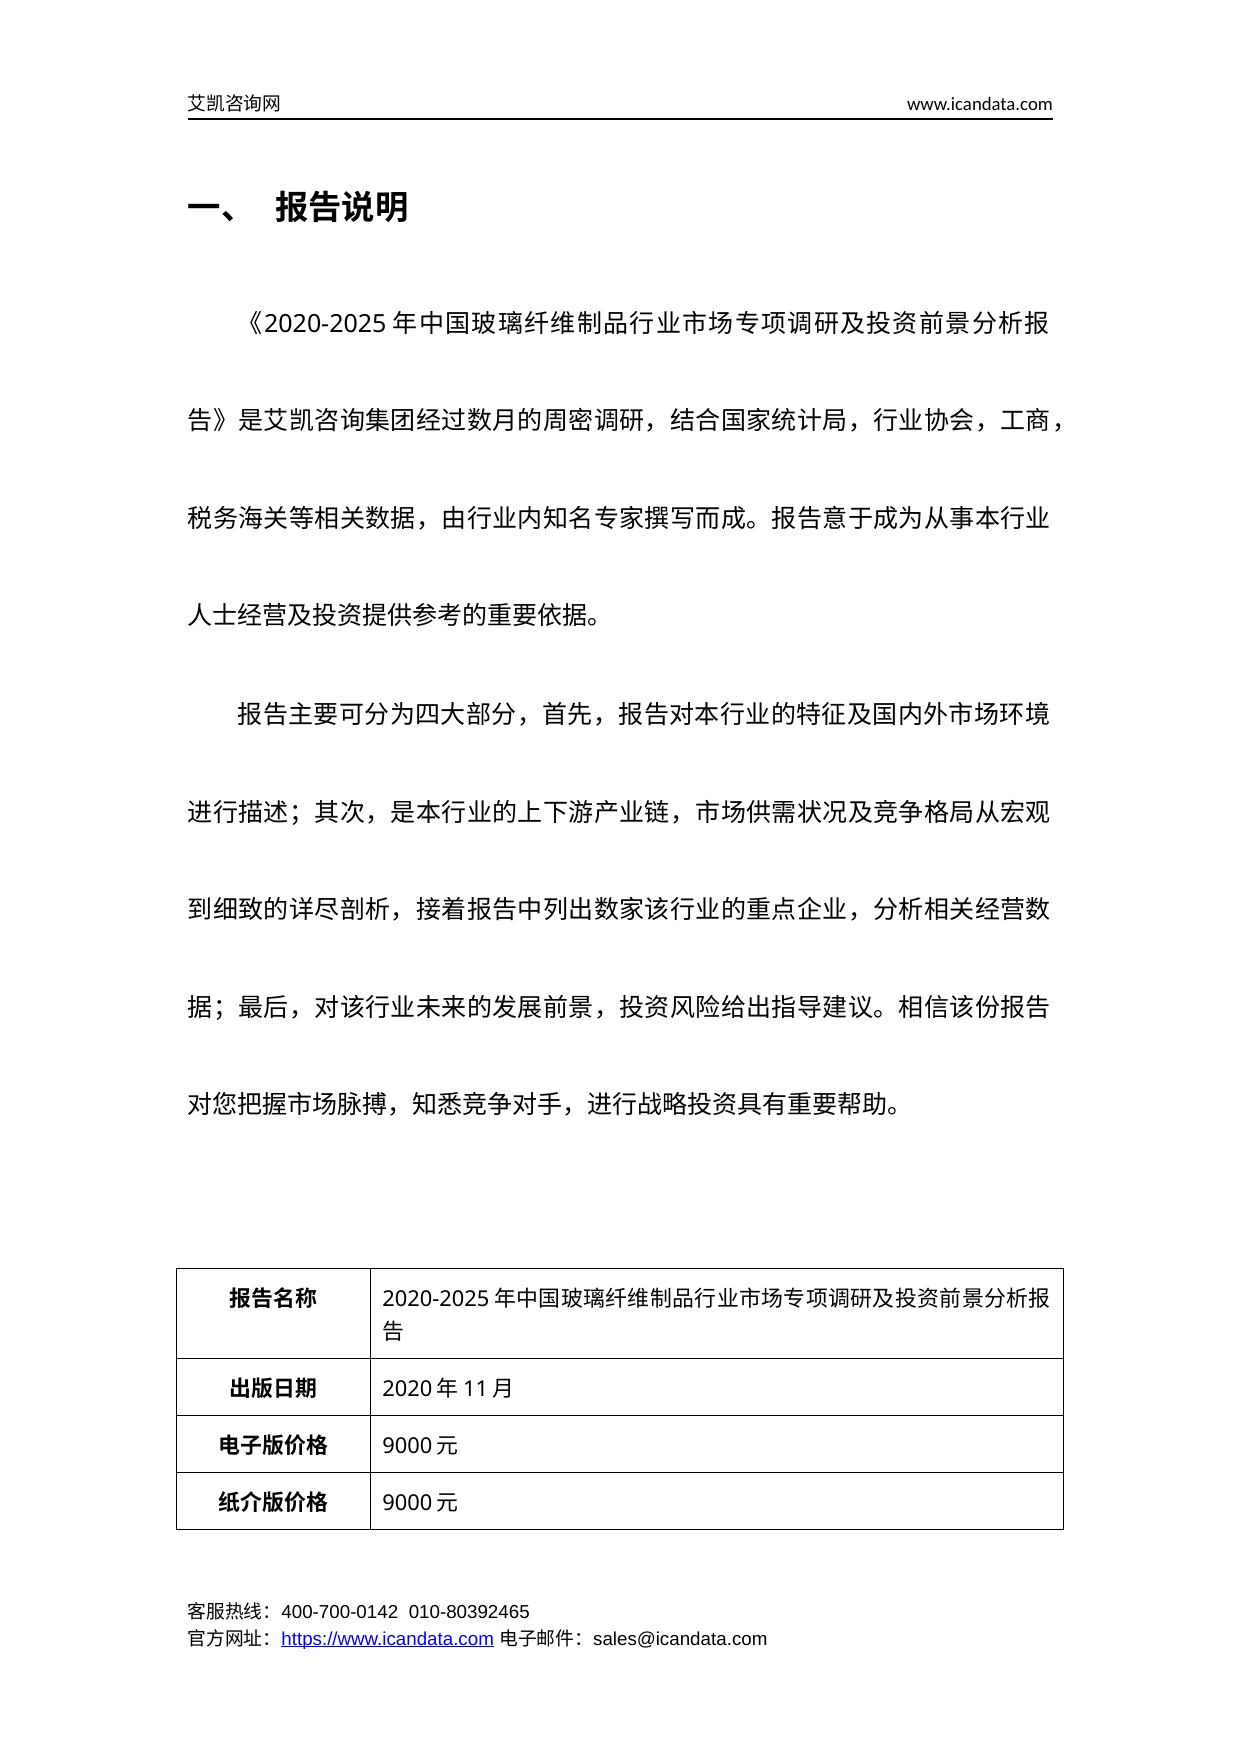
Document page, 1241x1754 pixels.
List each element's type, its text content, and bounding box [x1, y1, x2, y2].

table_cell 电子版价格 [177, 1416, 370, 1472]
text 报告主要可分为四大部分，首先，报告对本行业的特征及国内外市场环境进行描述；其次，是本行业的上下游产业链，市场供需状况及竞争格局从宏观到细致的详尽剖析，接着报告中列出数家该行业的重点企业，分析相关经营数据；最后，对该行业未来的发展前景，投资风险给出指导建议。相信该份报告对您把握市场脉搏，知悉竞争对手，进行战略投资具有重要帮助。 [187, 681, 1053, 1136]
table_cell 9000元 [371, 1473, 1063, 1529]
table_header 报告名称 [177, 1269, 370, 1358]
table_cell 出版日期 [177, 1359, 370, 1415]
table_cell 9000元 [371, 1416, 1063, 1472]
text 《2020-2025年中国玻璃纤维制品行业市场专项调研及投资前景分析报告》是艾凯咨询集团经过数月的周密调研，结合国家统计局，行业协会，工商，税务海关等相关数据，由行业内知名专家撰写而成。报告意于成为从事本行业人士经营及投资提供参考的重要依据。 [187, 289, 1053, 646]
table_cell 纸介版价格 [177, 1473, 370, 1529]
table_cell 2020年11月 [371, 1359, 1063, 1415]
subtitle 报告说明 [187, 172, 1053, 237]
table_header 2020-2025年中国玻璃纤维制品行业市场专项调研及投资前景分析报告 [371, 1269, 1063, 1358]
